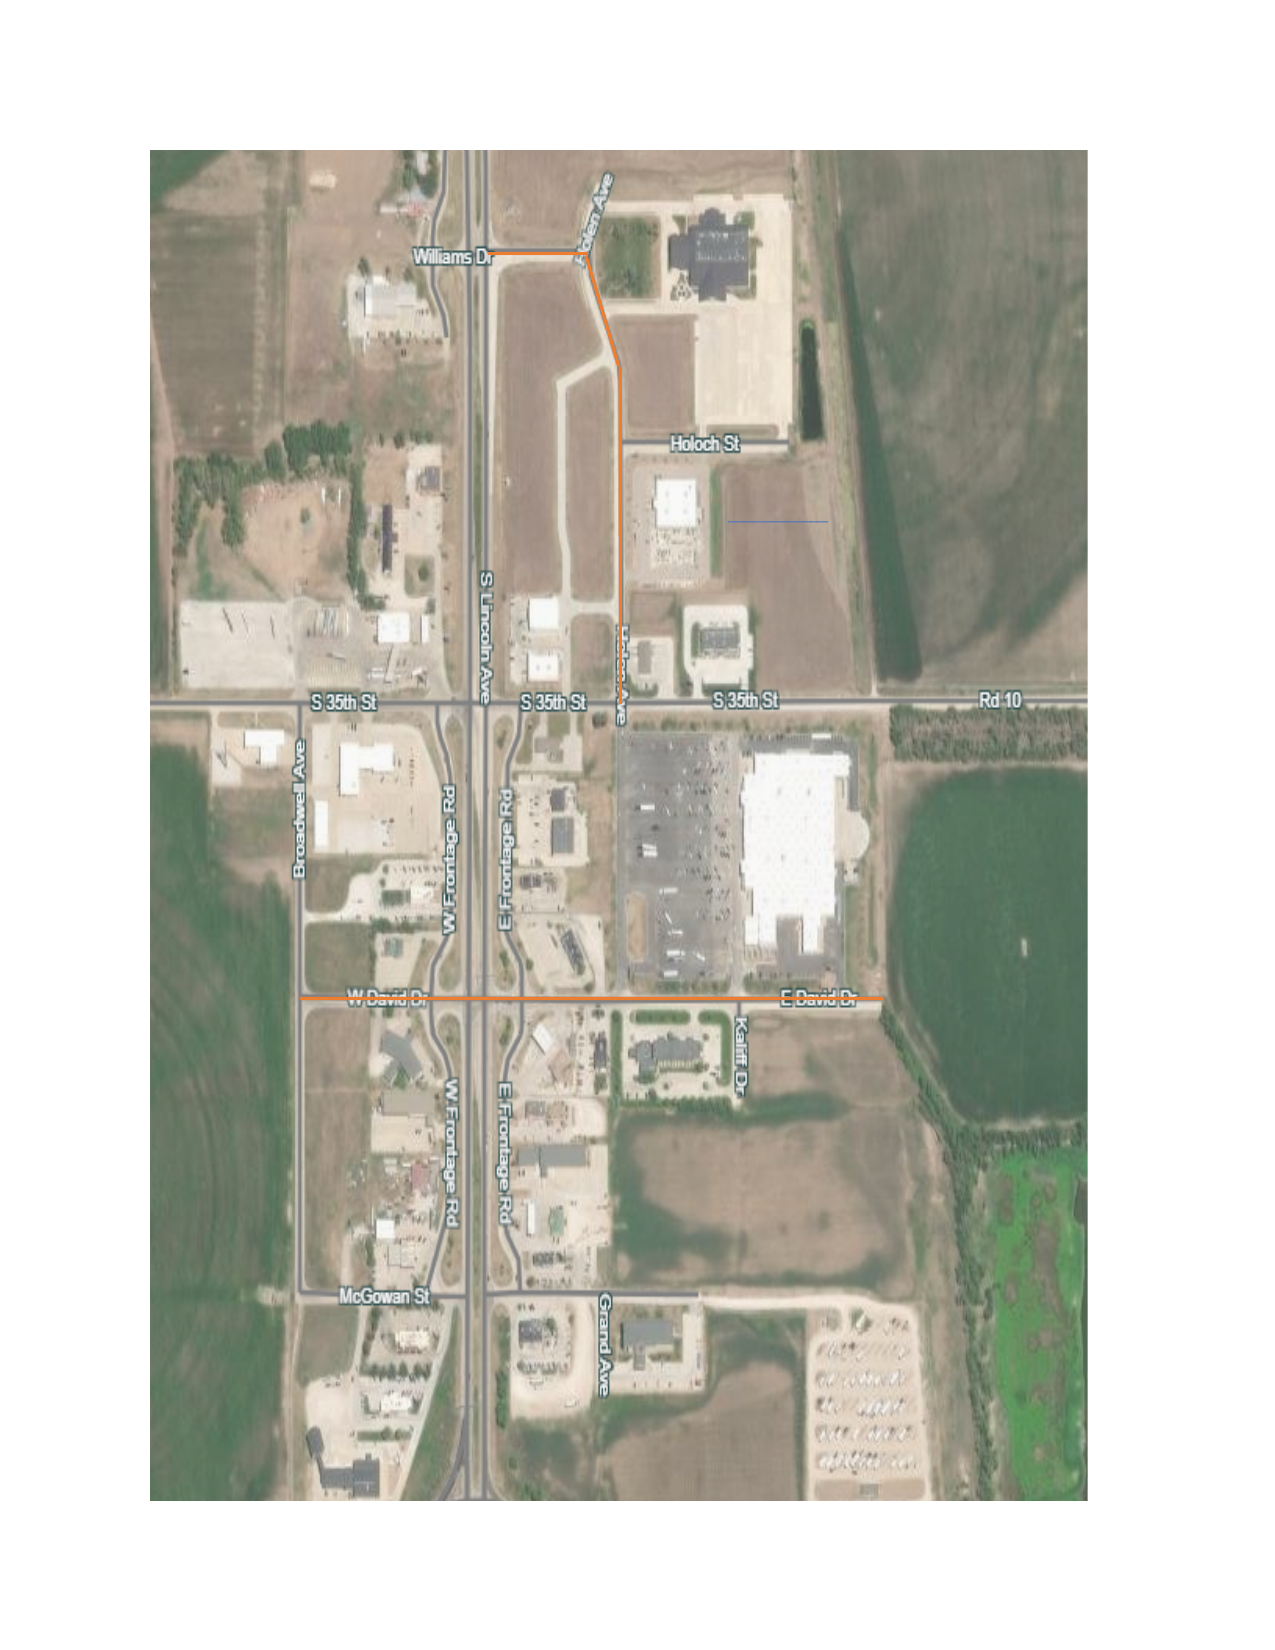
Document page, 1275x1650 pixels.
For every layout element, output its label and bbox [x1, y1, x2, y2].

picture [150, 150, 1088, 1501]
